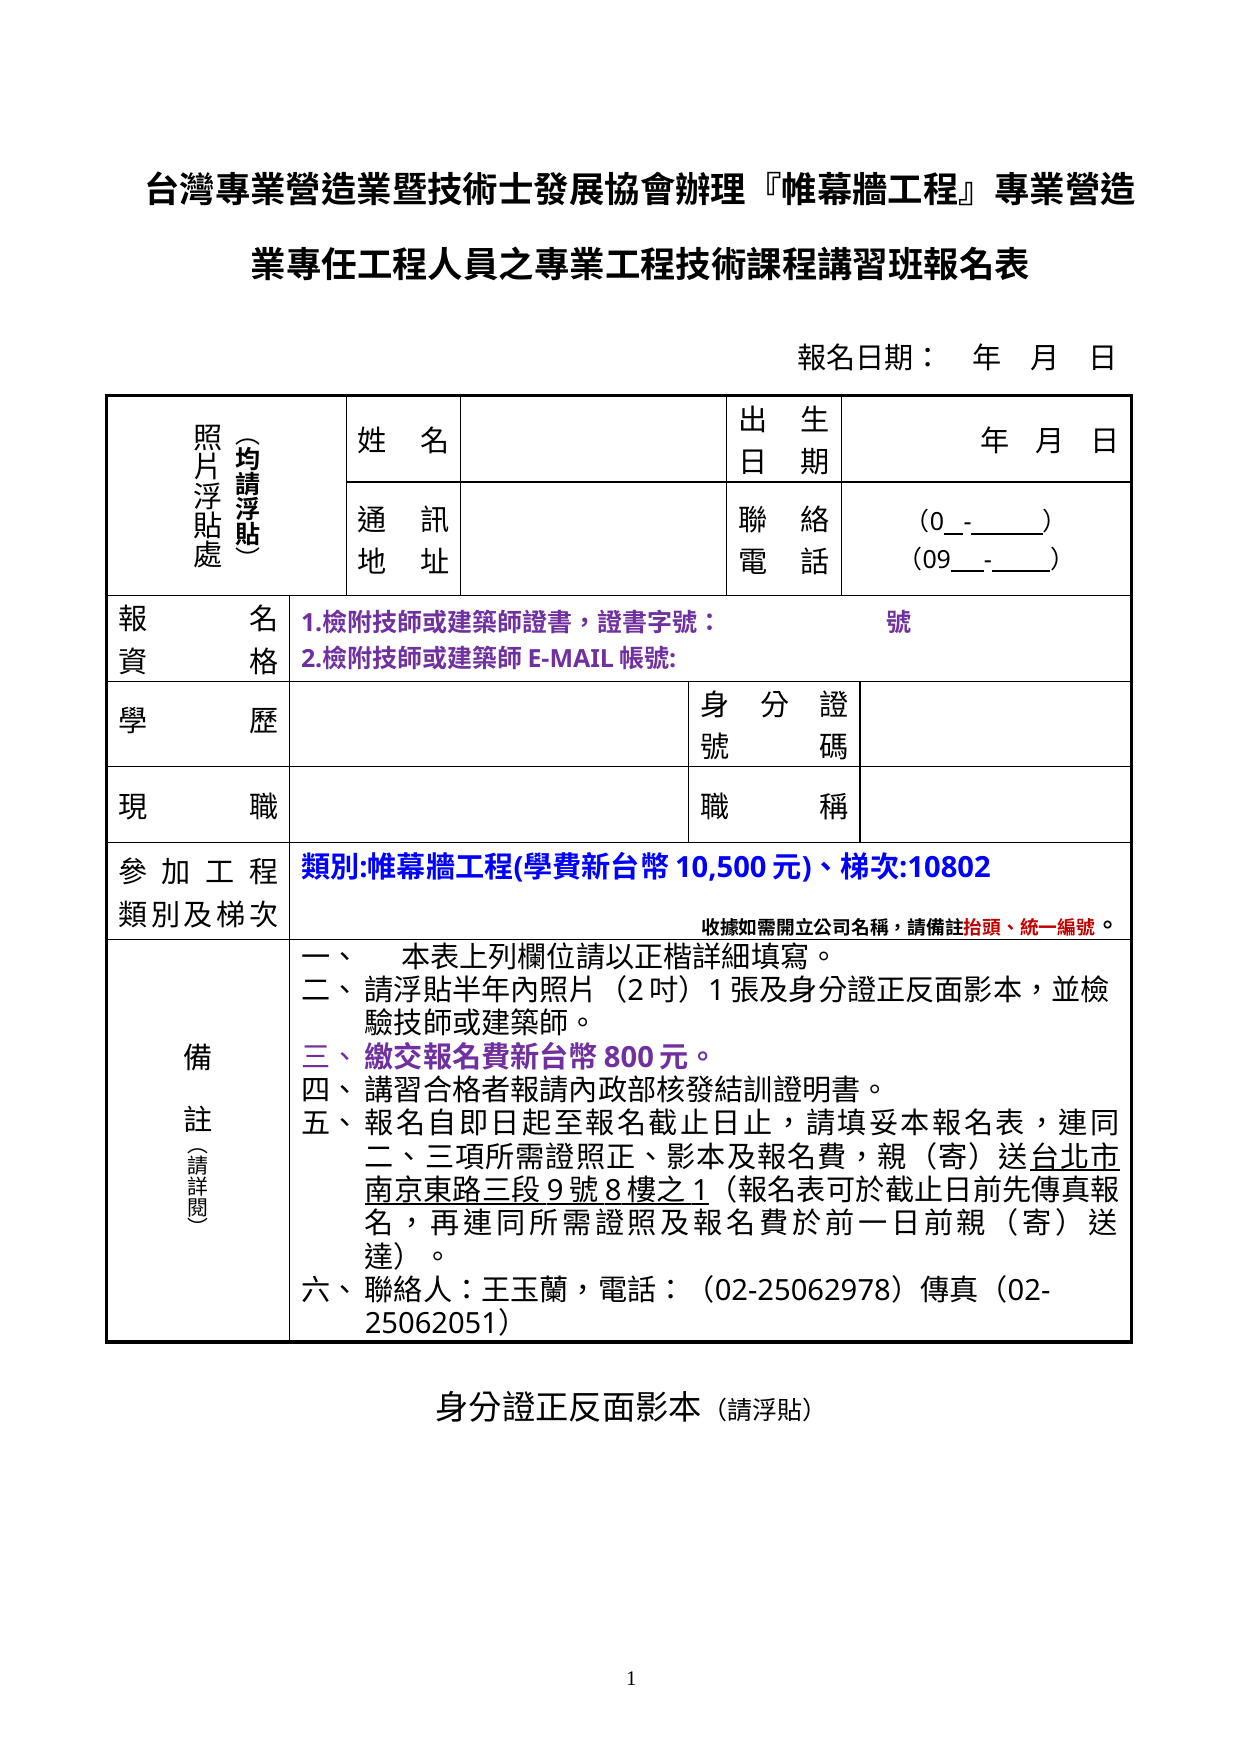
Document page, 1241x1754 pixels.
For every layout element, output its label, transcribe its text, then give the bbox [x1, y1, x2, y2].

table_cell 職稱 [689, 767, 859, 842]
text 報名日期： 年 月 日 [118, 319, 1144, 394]
text 台灣專業營造業暨技術士發展協會辦理『帷幕牆工程』專業營造業專任工程人員之專業工程技術課程講習班報名表 [136, 150, 1144, 300]
table_cell 通訊 地址 [347, 483, 460, 595]
table_cell 聯絡 電話 [727, 483, 841, 595]
table_cell [290, 682, 688, 766]
table_cell （0 - ） （09 - ） [842, 483, 1130, 595]
table_cell 學歷 [108, 682, 289, 766]
table_cell 報名 資格 [108, 596, 289, 681]
table_cell 身分證 號碼 [689, 682, 859, 766]
table_cell [290, 767, 688, 842]
table_header 姓名 [347, 397, 460, 481]
table_cell 備 註（請詳閱） [108, 940, 289, 1340]
table_header （均請浮貼） 照片浮貼處 [108, 397, 346, 595]
table_cell 類別:帷幕牆工程(學費新台幣10,500元)、梯次:10802 收據如需開立公司名稱，請備註抬頭、統一編號。 [290, 843, 1130, 939]
table_header 出生 日期 [727, 397, 841, 481]
table_cell 本表上列欄位請以正楷詳細填寫。 請浮貼半年內照片（2吋）1張及身分證正反面影本，並檢驗技師或建築師。 繳交報名費新台幣800元。 講習合格者報請內政部核發結訓證明書。 報名自即日起至報名截止日止，請填妥本報名表，連同二、三項所需證照正、影本及報名費，親（寄）送台北市南京東路三段9號8樓之1（報名表可於截止日前先傳真報名，再連同所需證照及報名費於前一日前親（寄）送達）。 聯絡人：王玉蘭，電話：（02-25062978）傳真（02-25062051） [290, 940, 1130, 1340]
table_cell [861, 682, 1130, 766]
table_cell 參加工程 類別及梯次 [108, 843, 289, 939]
text 身分證正反面影本（請浮貼） [118, 1381, 1144, 1429]
table_cell [861, 767, 1130, 842]
table_header [461, 397, 726, 481]
table_cell 現職 [108, 767, 289, 842]
table_cell 1.檢附技師或建築師證書，證書字號： 號 2.檢附技師或建築師E-MAIL帳號: [290, 596, 1130, 681]
table_cell [461, 483, 726, 595]
table_header 年 月 日 [842, 397, 1130, 481]
